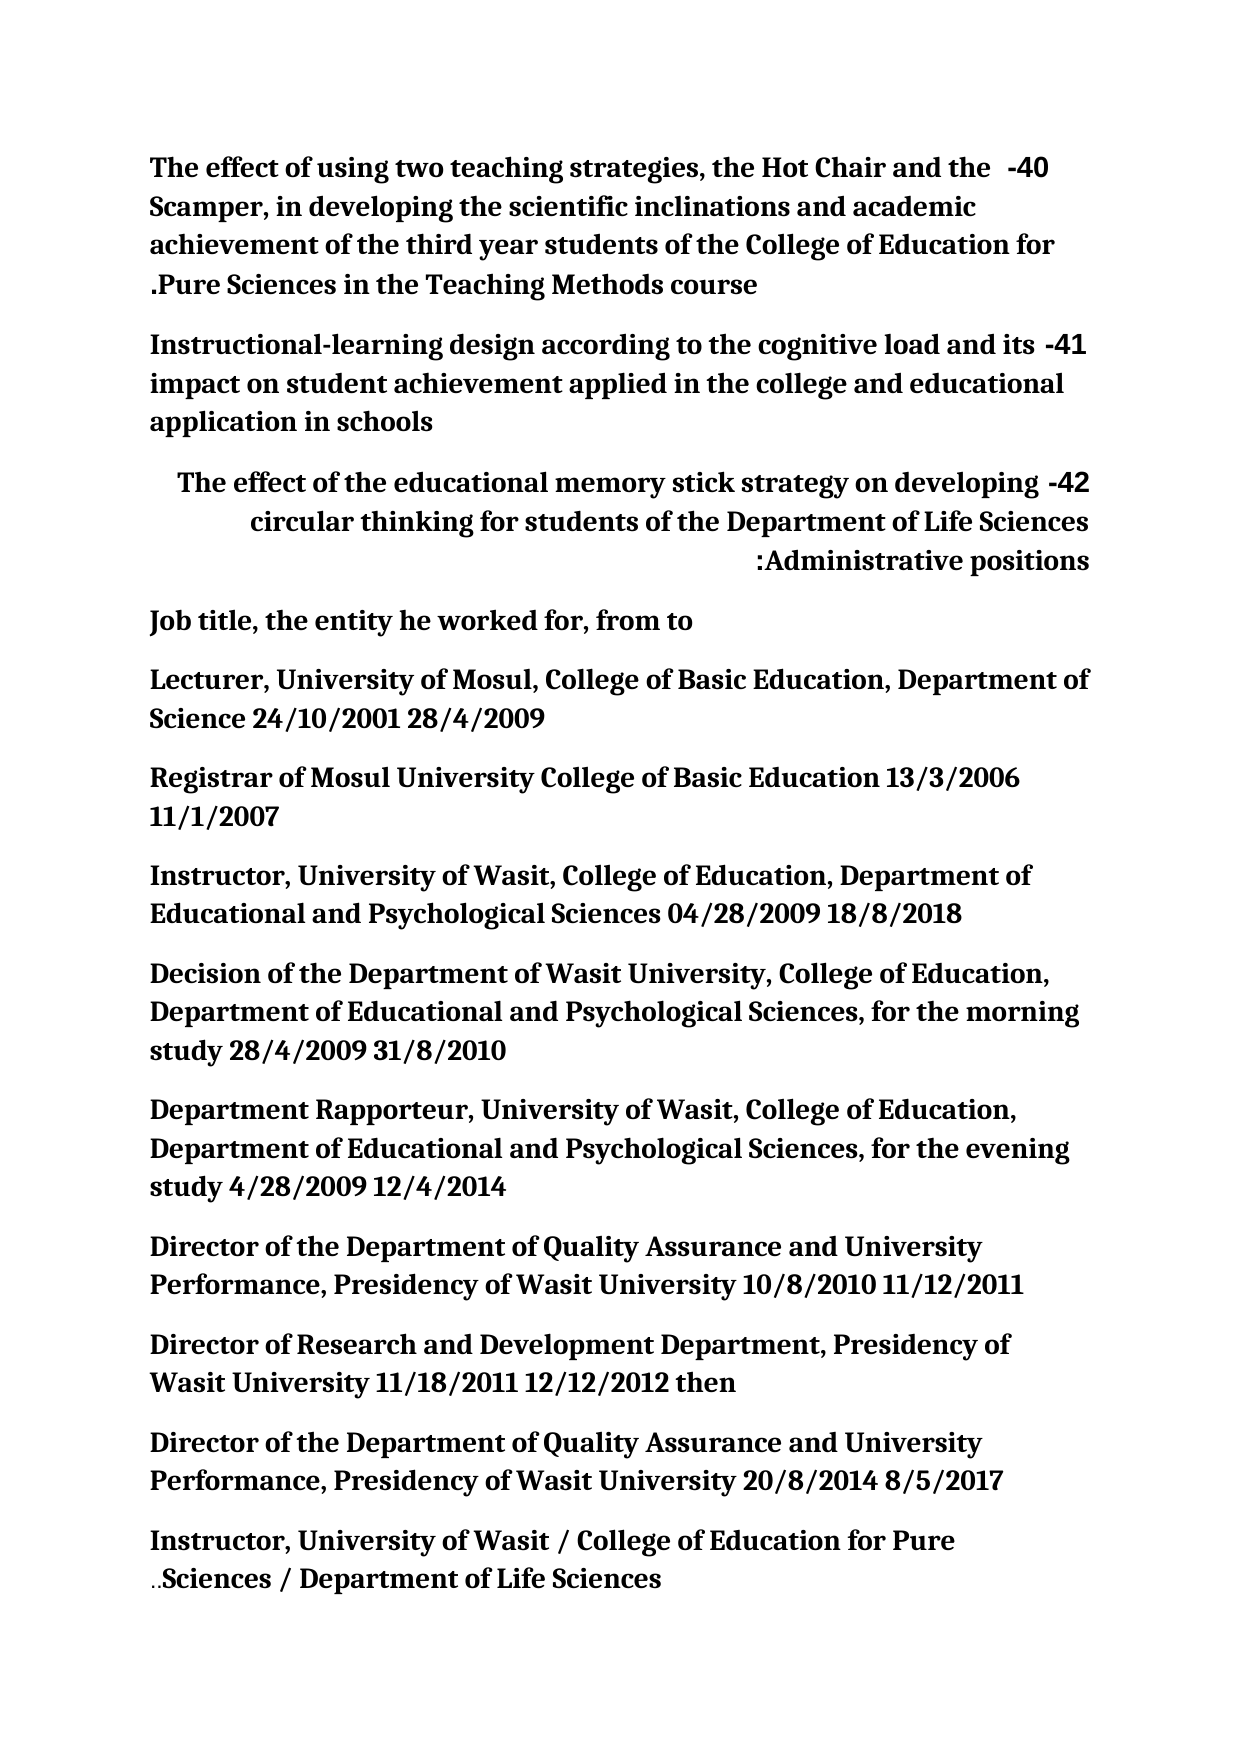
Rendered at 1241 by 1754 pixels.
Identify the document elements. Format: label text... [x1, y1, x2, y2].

text Director of the Department of Quality Assurance and University Performance, Presidency of Wasit University 20/8/2014 8/5/2017 [150, 1426, 1090, 1498]
text Director of Research and Development Department, Presidency of Wasit University 11/18/2011 12/12/2012 then [150, 1328, 1090, 1400]
text 41- Instructional-learning design according to the cognitive load and its impact on student achievement applied in the college and educational application in schools [150, 327, 1090, 439]
text Instructor, University of Wasit, College of Education, Department of Educational and Psychological Sciences 04/28/2009 18/8/2018 [150, 859, 1090, 931]
text Lecturer, University of Mosul, College of Basic Education, Department of Science 24/10/2001 28/4/2009 [150, 663, 1090, 735]
text 40- The effect of using two teaching strategies, the Hot Chair and the Scamper, in developing the scientific inclinations and academic achievement of the third year students of the College of Education for Pure Sciences in the Teaching Methods course. [150, 150, 1090, 301]
text Instructor, University of Wasit / College of Education for Pure Sciences / Department of Life Sciences.. [150, 1524, 1090, 1596]
text Director of the Department of Quality Assurance and University Performance, Presidency of Wasit University 10/8/2010 11/12/2011 [150, 1230, 1090, 1302]
text Registrar of Mosul University College of Basic Education 13/3/2006 11/1/2007 [150, 761, 1090, 833]
text 42- The effect of the educational memory stick strategy on developing circular thinking for students of the Department of Life Sciences Administrative positions: [150, 465, 1090, 578]
text Job title, the entity he worked for, from to [150, 604, 1090, 637]
text Decision of the Department of Wasit University, College of Education, Department of Educational and Psychological Sciences, for the morning study 28/4/2009 31/8/2010 [150, 957, 1090, 1068]
text Department Rapporteur, University of Wasit, College of Education, Department of Educational and Psychological Sciences, for the evening study 4/28/2009 12/4/2014 [150, 1093, 1090, 1204]
